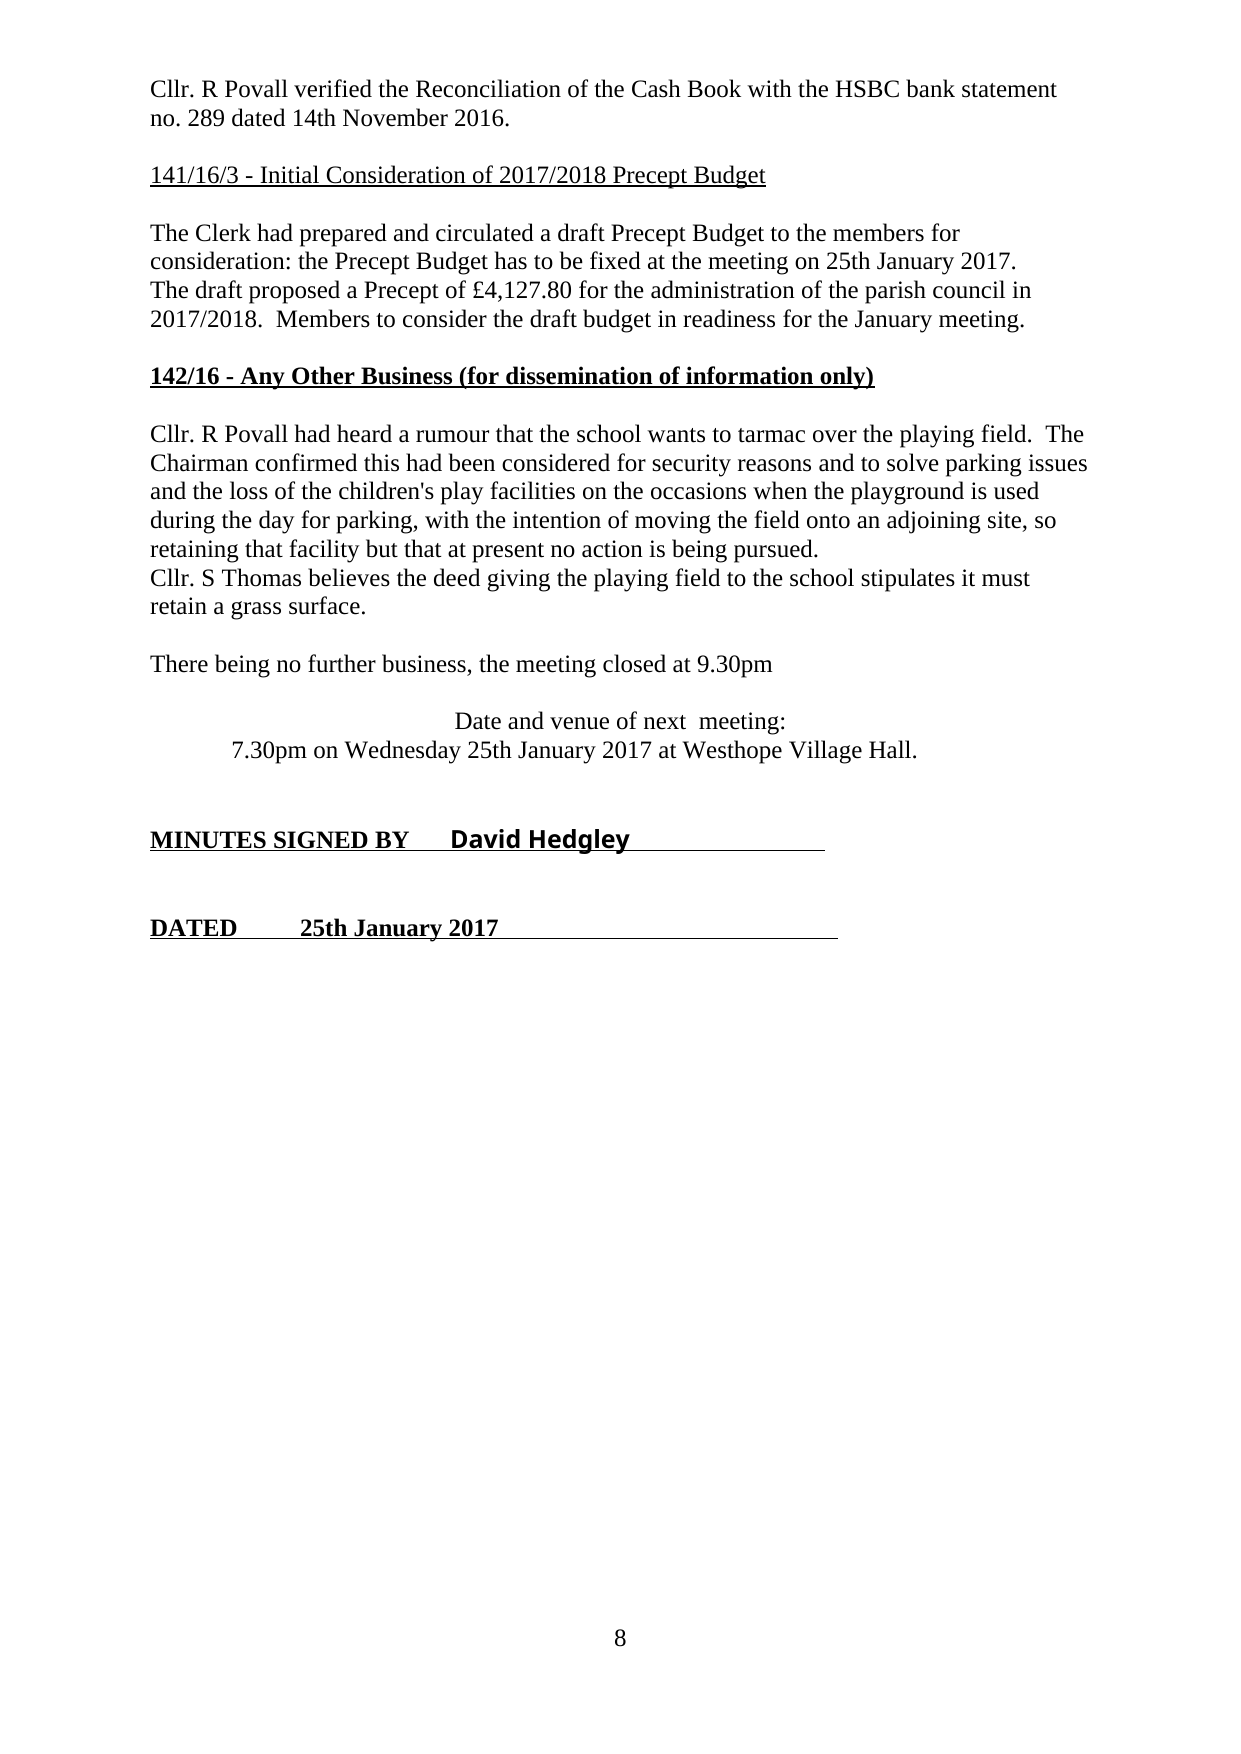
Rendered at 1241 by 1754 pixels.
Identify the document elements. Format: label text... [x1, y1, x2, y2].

text The Clerk had prepared and circulated a draft Precept Budget to the members for consideration: the Precept Budget has to be fixed at the meeting on 25th January 2017. [150, 218, 1090, 275]
text MINUTES SIGNED BY David Hedgley [150, 821, 1090, 855]
list Cllr. R Povall had heard a rumour that the school wants to tarmac over the playing field. The Chairman confirmed this had been considered for security reasons and to solve parking issues and the loss of the children's play facilities on the occasions when the playground is used during the day for parking, with the intention of moving the field onto an adjoining site, so retaining that facility but that at present no action is being pursued. [150, 419, 1090, 563]
text 141/16/3 - Initial Consideration of 2017/2018 Precept Budget [150, 160, 1090, 189]
text DATED 25th January 2017 [150, 913, 1090, 942]
text Cllr. R Povall verified the Reconciliation of the Cash Book with the HSBC bank statement no. 289 dated 14th November 2016. [150, 74, 1090, 131]
list Cllr. S Thomas believes the deed giving the playing field to the school stipulates it must retain a grass surface. [150, 563, 1090, 620]
text The draft proposed a Precept of £4,127.80 for the administration of the parish council in 2017/2018. Members to consider the draft budget in readiness for the January meeting. [150, 275, 1090, 333]
text 7.30pm on Wednesday 25th January 2017 at Westhope Village Hall. [150, 735, 1090, 764]
text Date and venue of next meeting: [150, 706, 1090, 735]
text There being no further business, the meeting closed at 9.30pm [150, 649, 1090, 678]
list 142/16 - Any Other Business (for dissemination of information only) [150, 361, 1090, 390]
